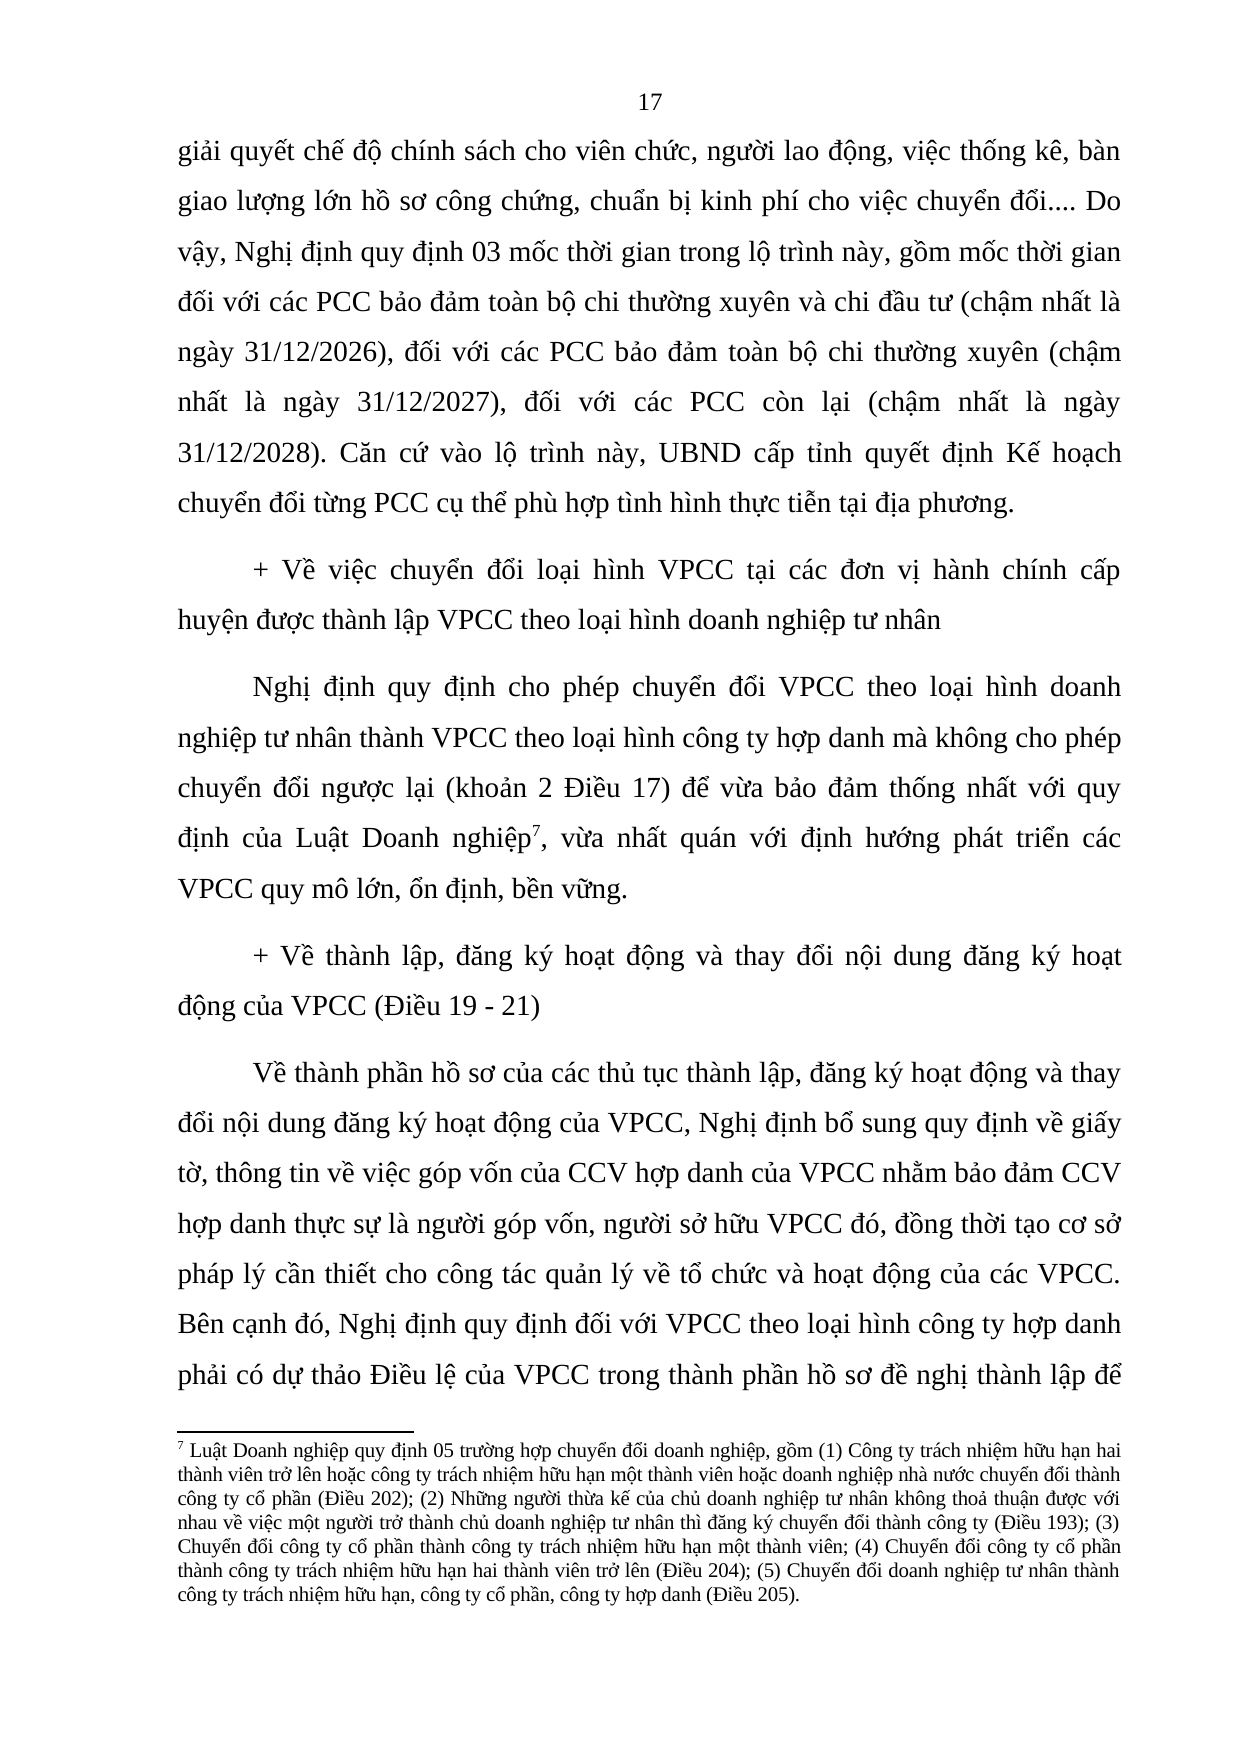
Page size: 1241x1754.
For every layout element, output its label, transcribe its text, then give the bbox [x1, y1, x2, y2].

text + Về việc chuyển đổi loại hình VPCC tại các đơn vị hành chính cấp huyện được thành lập VPCC theo loại hình doanh nghiệp tư nhân [177, 552, 1122, 636]
text Nghị định quy định cho phép chuyển đổi VPCC theo loại hình doanh nghiệp tư nhân thành VPCC theo loại hình công ty hợp danh mà không cho phép chuyển đổi ngược lại (khoản 2 Điều 17) để vừa bảo đảm thống nhất với quy định của Luật Doanh nghiệp, vừa nhất quán với định hướng phát triển các VPCC quy mô lớn, ổn định, bền vững. [177, 669, 1122, 904]
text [177, 1055, 1122, 1390]
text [177, 133, 1122, 519]
text + Về thành lập, đăng ký hoạt động và thay đổi nội dung đăng ký hoạt động của VPCC (Điều 19 - 21) [177, 938, 1122, 1022]
